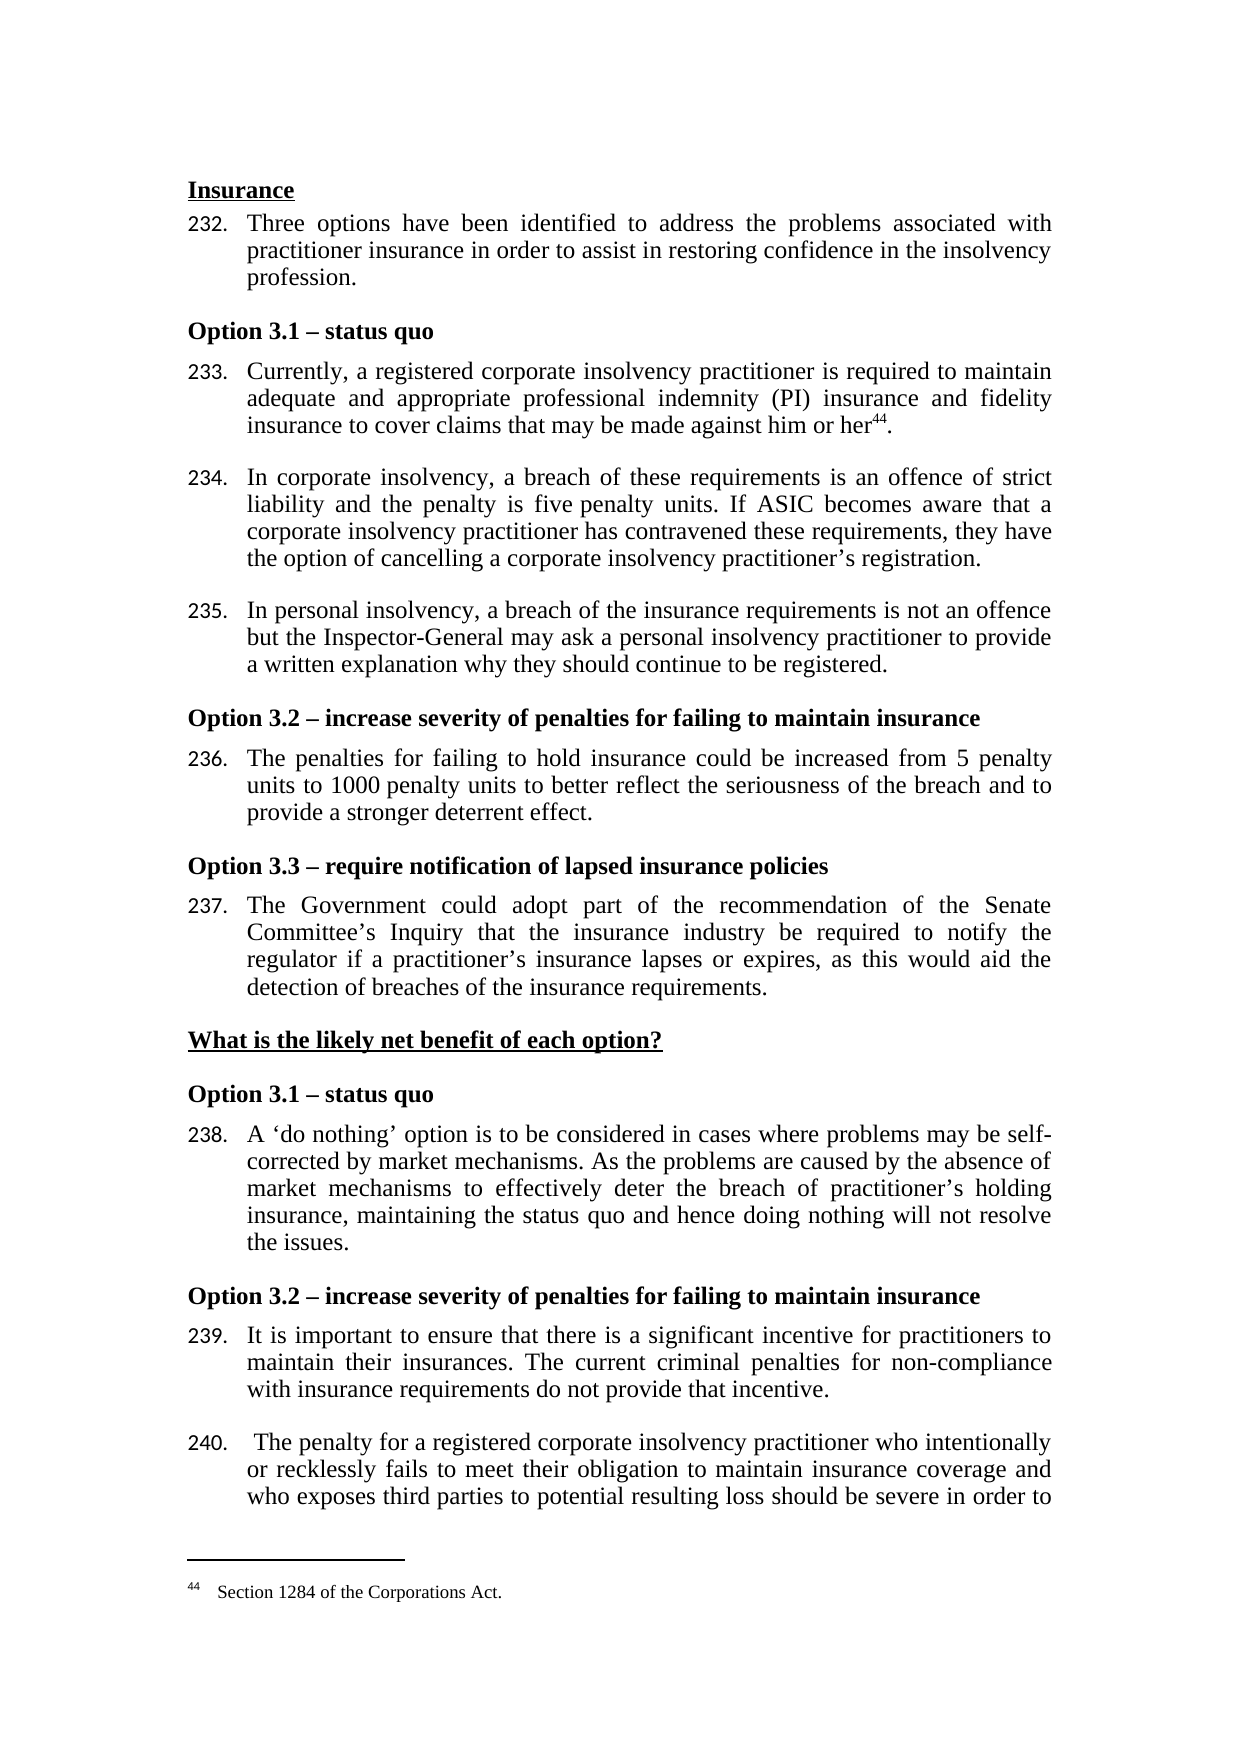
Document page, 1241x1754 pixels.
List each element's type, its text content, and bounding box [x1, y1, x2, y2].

list Three options have been identified to address the problems associated with practitioner insurance in order to assist in restoring confidence in the insolvency profession. [187, 210, 1053, 291]
list The Government could adopt part of the recommendation of the Senate Committee’s Inquiry that the insurance industry be required to notify the regulator if a practitioner’s insurance lapses or expires, as this would aid the detection of breaches of the insurance requirements. [187, 892, 1053, 1000]
list Currently, a registered corporate insolvency practitioner is required to maintain adequate and appropriate professional indemnity (PI) insurance and fidelity insurance to cover claims that may be made against him or her. [187, 357, 1053, 439]
subtitle Option 3.3 – require notification of lapsed insurance policies [187, 851, 1053, 879]
subtitle Insurance [187, 175, 1053, 204]
list It is important to ensure that there is a significant incentive for practitioners to maintain their insurances. The current criminal penalties for non-compliance with insurance requirements do not provide that incentive. [187, 1322, 1053, 1403]
list In corporate insolvency, a breach of these requirements is an offence of strict liability and the penalty is five penalty units. If ASIC becomes aware that a corporate insolvency practitioner has contravened these requirements, they have the option of cancelling a corporate insolvency practitioner’s registration. [187, 464, 1053, 572]
list In personal insolvency, a breach of the insurance requirements is not an offence but the Inspector-General may ask a personal insolvency practitioner to provide a written explanation why they should continue to be registered. [187, 597, 1053, 678]
subtitle Option 3.2 – increase severity of penalties for failing to maintain insurance [187, 1281, 1053, 1309]
list The penalties for failing to hold insurance could be increased from 5 penalty units to 1000 penalty units to better reflect the seriousness of the breach and to provide a stronger deterrent effect. [187, 744, 1053, 826]
subtitle What is the likely net benefit of each option? [187, 1025, 1053, 1054]
subtitle Option 3.1 – status quo [187, 316, 1053, 345]
subtitle Option 3.2 – increase severity of penalties for failing to maintain insurance [187, 703, 1053, 732]
subtitle Option 3.1 – status quo [187, 1079, 1053, 1108]
list A ‘do nothing’ option is to be considered in cases where problems may be self-corrected by market mechanisms. As the problems are caused by the absence of market mechanisms to effectively deter the breach of practitioner’s holding insurance, maintaining the status quo and hence doing nothing will not resolve the issues. [187, 1120, 1053, 1256]
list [187, 1428, 1053, 1509]
